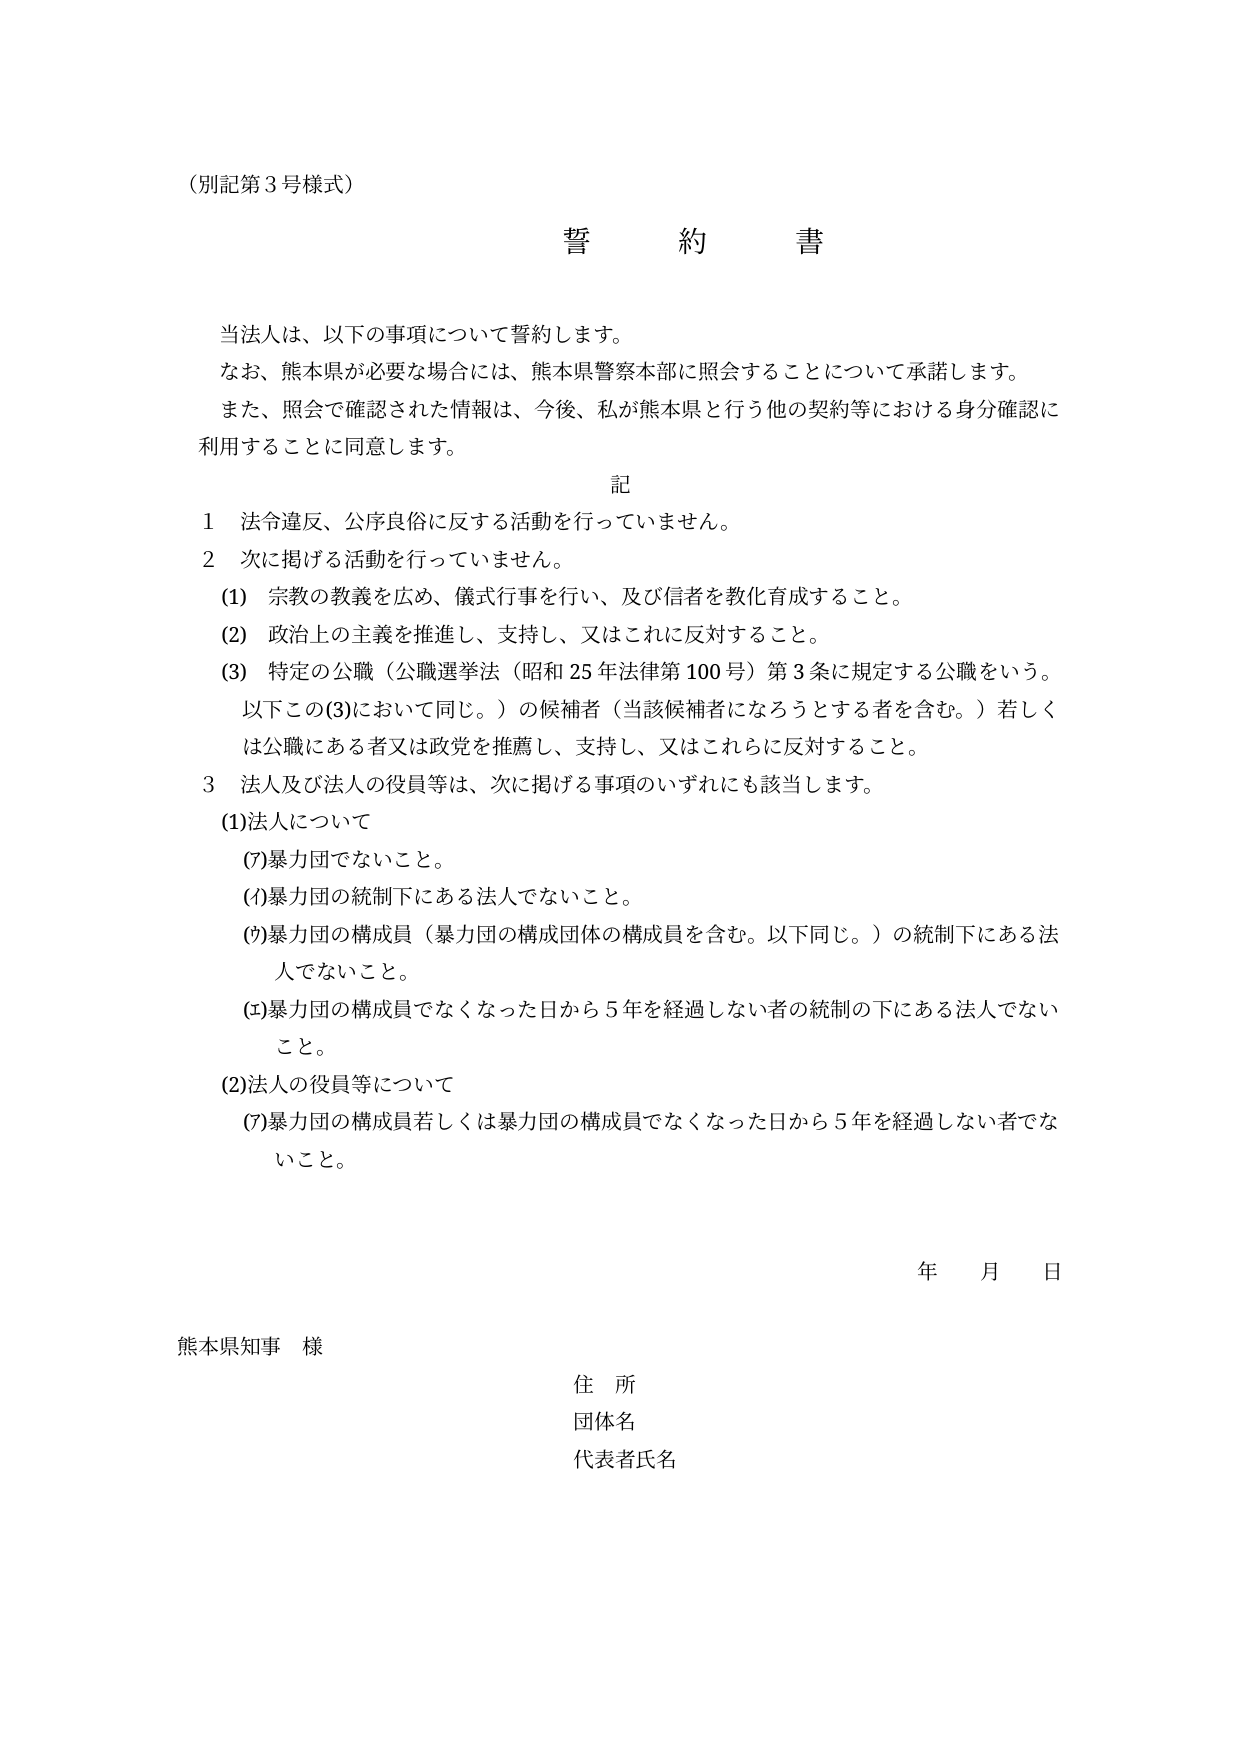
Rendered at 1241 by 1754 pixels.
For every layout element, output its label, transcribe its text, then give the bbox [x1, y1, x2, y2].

text (2)法人の役員等について [221, 1064, 1063, 1102]
text (ｱ)暴力団でないこと。 [243, 839, 1063, 877]
text また、照会で確認された情報は、今後、私が熊本県と行う他の契約等における身分確認に利用することに同意します。 [177, 389, 1063, 464]
text １ 法令違反、公序良俗に反する活動を行っていません。 [177, 502, 1063, 539]
text 年 月 日 [177, 1252, 1063, 1289]
text 当法人は、以下の事項について誓約します。 [177, 314, 1063, 352]
text （別記第３号様式） [177, 164, 1063, 202]
text (1)法人について [221, 802, 1063, 839]
text (ｴ)暴力団の構成員でなくなった日から５年を経過しない者の統制の下にある法人でないこと。 [243, 989, 1063, 1064]
text (1) 宗教の教義を広め、儀式行事を行い、及び信者を教化育成すること。 [221, 577, 1063, 614]
text 住 所 [177, 1364, 1063, 1402]
text (ｲ)暴力団の統制下にある法人でないこと。 [243, 877, 1063, 914]
text 団体名 [177, 1402, 1063, 1439]
text (3) 特定の公職（公職選挙法（昭和25年法律第100号）第3条に規定する公職をいう。以下この(3)において同じ。）の候補者（当該候補者になろうとする者を含む。）若しくは公職にある者又は政党を推薦し、支持し、又はこれらに反対すること。 [221, 652, 1063, 764]
text 誓 約 書 [177, 202, 1063, 277]
text (2) 政治上の主義を推進し、支持し、又はこれに反対すること。 [221, 614, 1063, 652]
text なお、熊本県が必要な場合には、熊本県警察本部に照会することについて承諾します。 [177, 352, 1063, 389]
text ２ 次に掲げる活動を行っていません。 [177, 539, 1063, 577]
text 代表者氏名 [177, 1439, 1063, 1477]
text (ｳ)暴力団の構成員（暴力団の構成団体の構成員を含む。以下同じ。）の統制下にある法人でないこと。 [243, 914, 1063, 989]
text 熊本県知事 様 [177, 1327, 1063, 1364]
text ３ 法人及び法人の役員等は、次に掲げる事項のいずれにも該当します。 [177, 764, 1063, 802]
text (ｱ)暴力団の構成員若しくは暴力団の構成員でなくなった日から５年を経過しない者でないこと。 [243, 1102, 1063, 1177]
text 記 [177, 464, 1063, 502]
